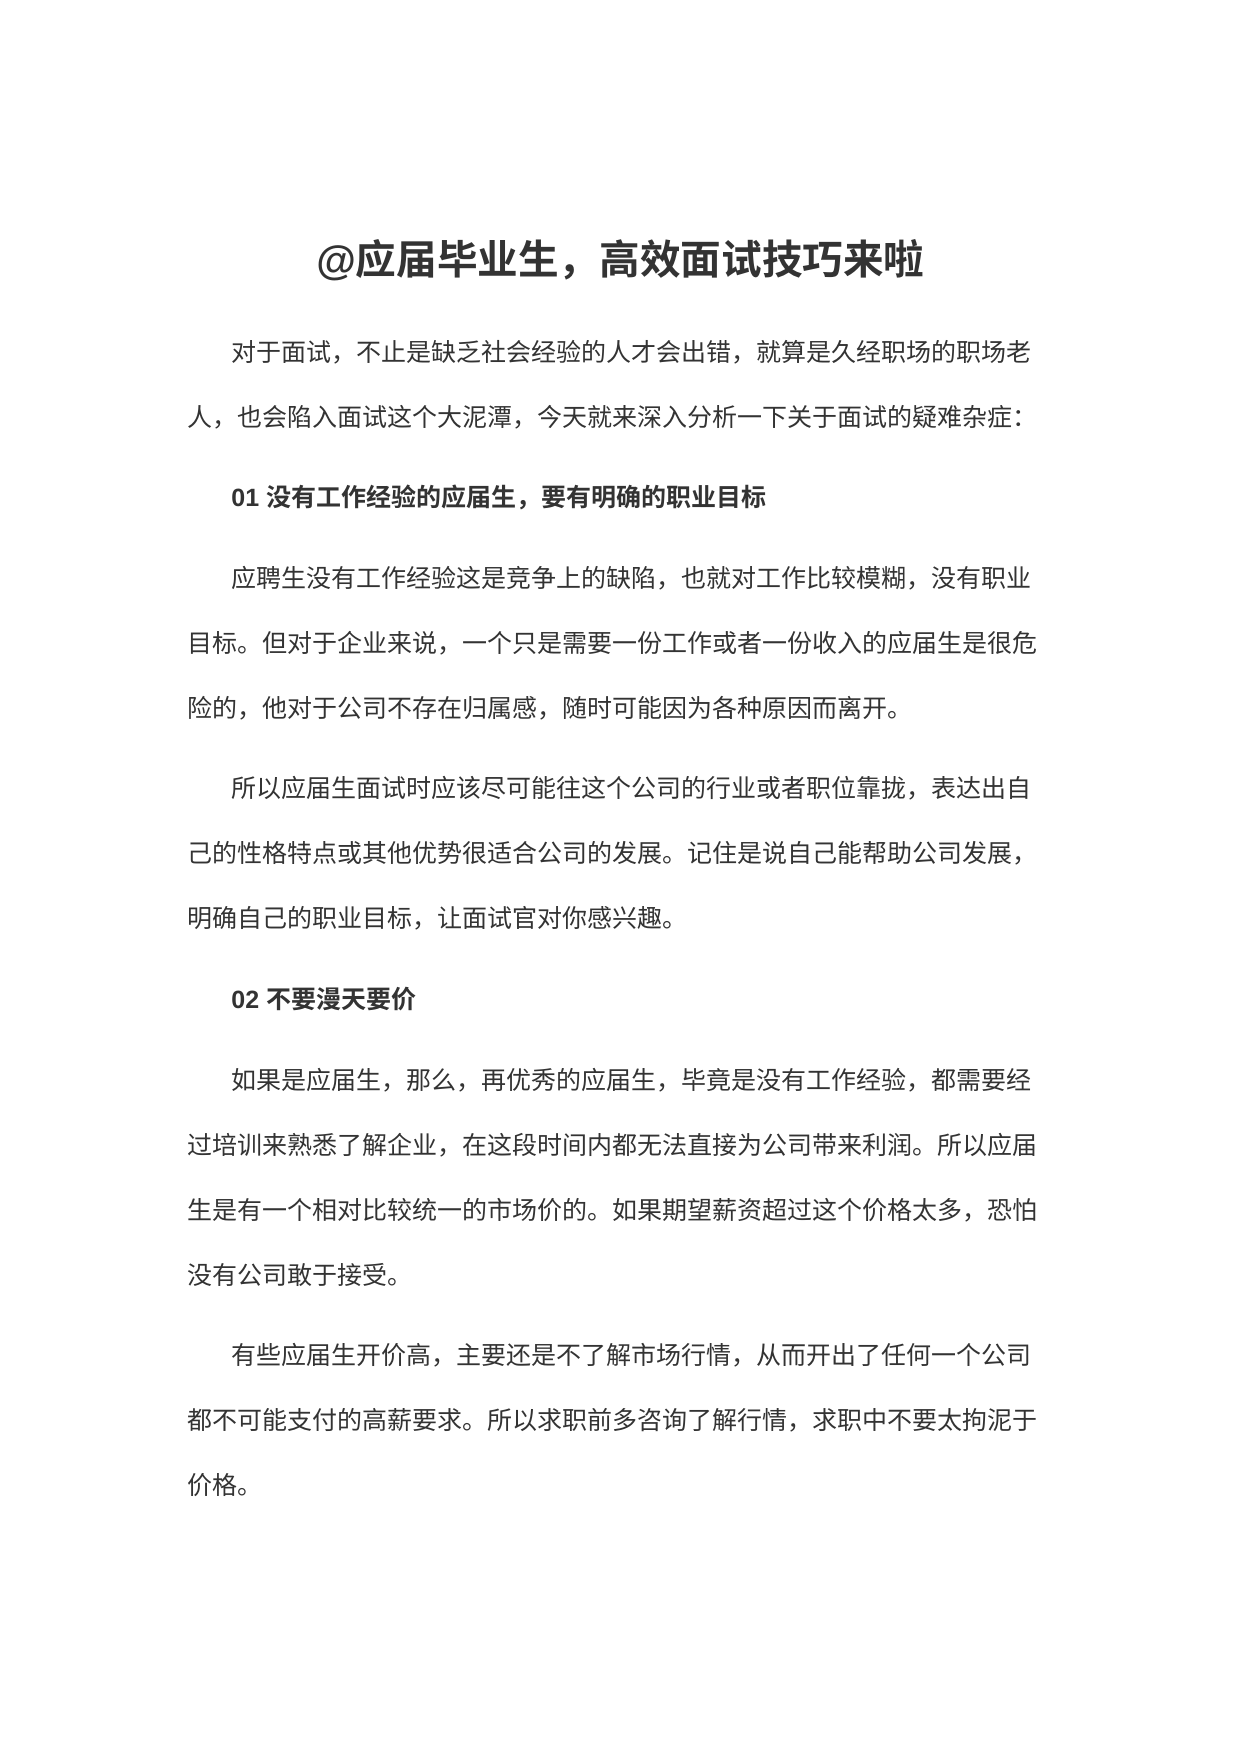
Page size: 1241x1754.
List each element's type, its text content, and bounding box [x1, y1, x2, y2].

text 01 没有工作经验的应届生，要有明确的职业目标 [187, 463, 1053, 528]
text 02 不要漫天要价 [187, 965, 1053, 1030]
text 有些应届生开价高，主要还是不了解市场行情，从而开出了任何一个公司都不可能支付的高薪要求。所以求职前多咨询了解行情，求职中不要太拘泥于价格。 [187, 1321, 1053, 1516]
text 如果是应届生，那么，再优秀的应届生，毕竟是没有工作经验，都需要经过培训来熟悉了解企业，在这段时间内都无法直接为公司带来利润。所以应届生是有一个相对比较统一的市场价的。如果期望薪资超过这个价格太多，恐怕没有公司敢于接受。 [187, 1046, 1053, 1306]
subtitle @应届毕业生，高效面试技巧来啦 [187, 224, 1053, 289]
text 应聘生没有工作经验这是竞争上的缺陷，也就对工作比较模糊，没有职业目标。但对于企业来说，一个只是需要一份工作或者一份收入的应届生是很危险的，他对于公司不存在归属感，随时可能因为各种原因而离开。 [187, 544, 1053, 739]
text 所以应届生面试时应该尽可能往这个公司的行业或者职位靠拢，表达出自己的性格特点或其他优势很适合公司的发展。记住是说自己能帮助公司发展，明确自己的职业目标，让面试官对你感兴趣。 [187, 754, 1053, 949]
text 对于面试，不止是缺乏社会经验的人才会出错，就算是久经职场的职场老人，也会陷入面试这个大泥潭，今天就来深入分析一下关于面试的疑难杂症： [187, 318, 1053, 448]
